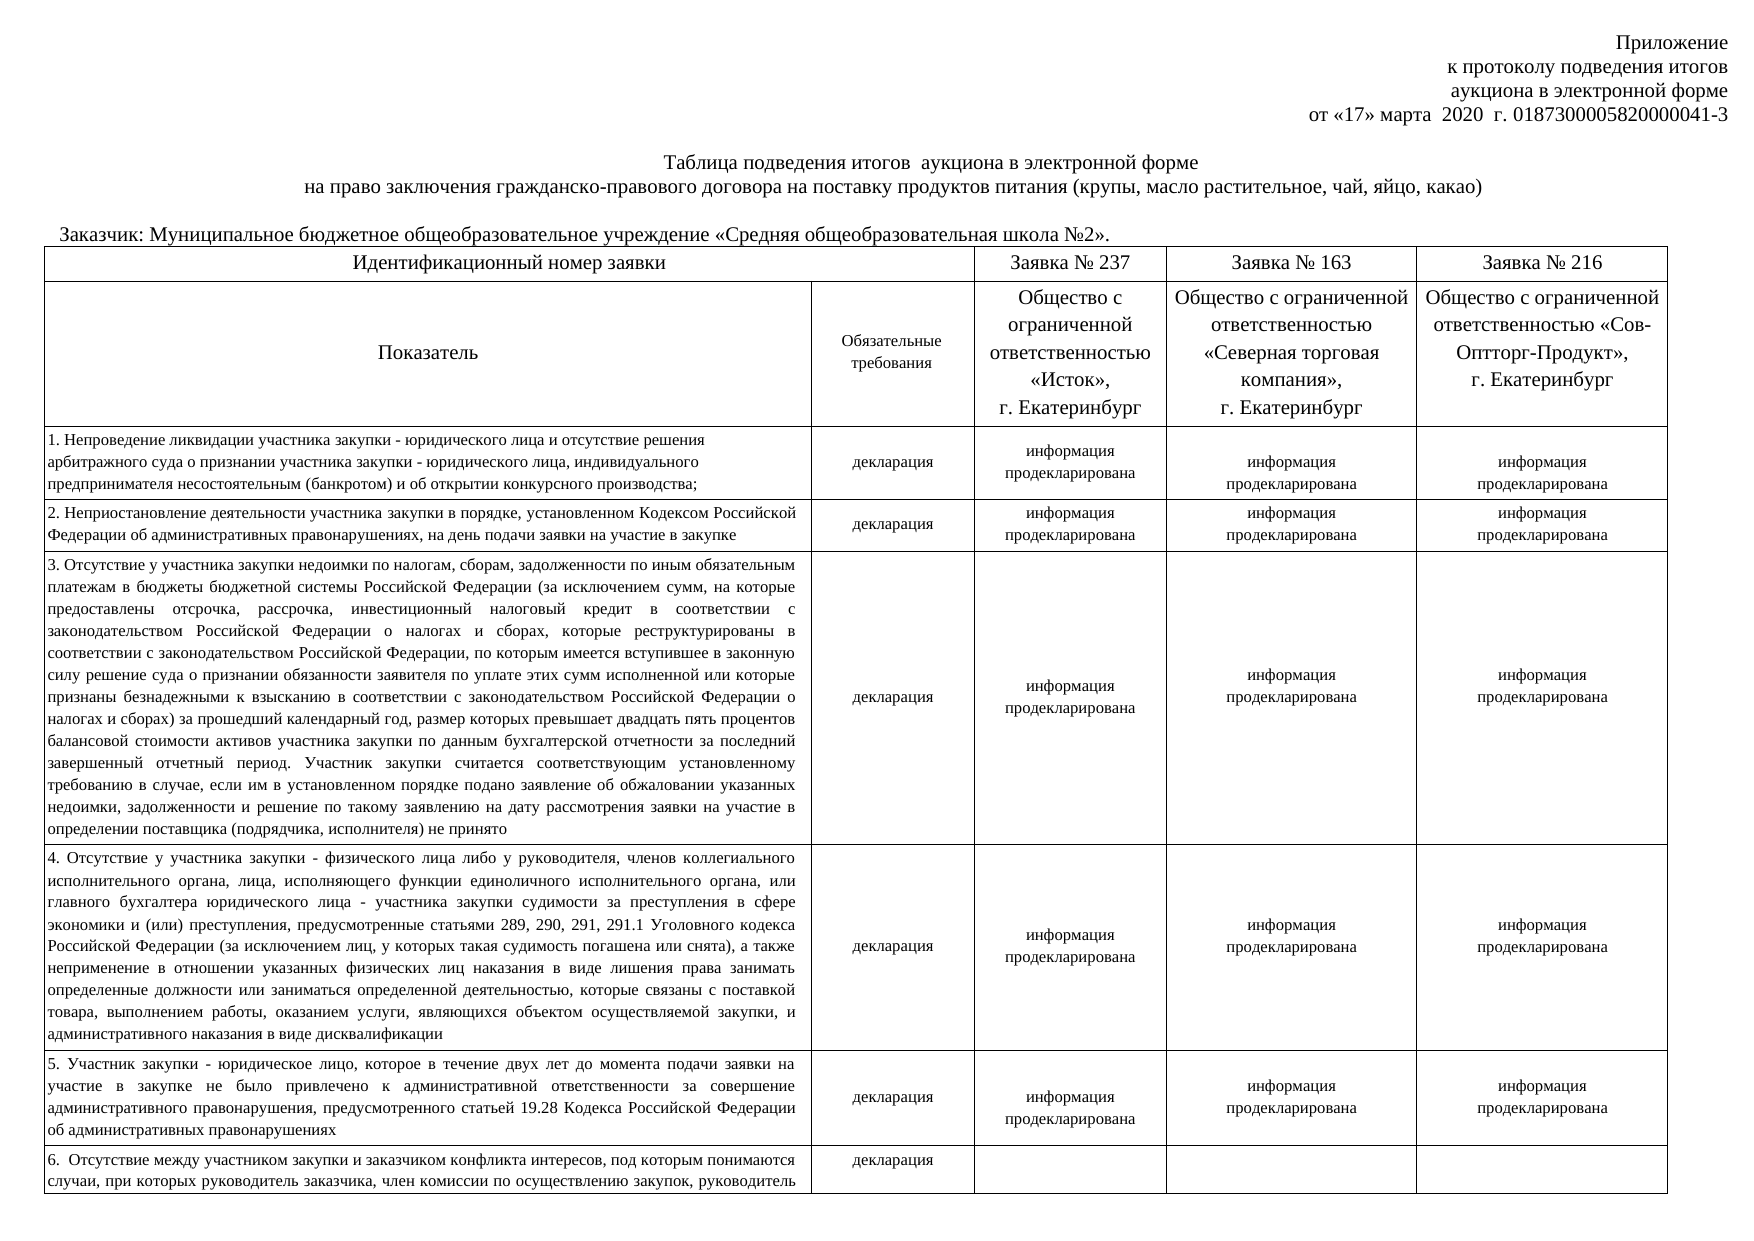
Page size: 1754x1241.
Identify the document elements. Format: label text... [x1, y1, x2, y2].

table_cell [1417, 1051, 1667, 1145]
table_cell декларация [812, 1051, 974, 1145]
list Таблица подведения итогов аукциона в электронной форме [134, 150, 1728, 174]
table_cell 5. Участник закупки - юридическое лицо, которое в течение двух лет до момента подачи заявки на участие в закупке не было привлечено к административной ответственности за совершение административного правонарушения, предусмотренного статьей 19.28 Кодекса Российской Федерации об административных правонарушениях [45, 1051, 811, 1145]
table_header Заявка № 163 [1167, 247, 1416, 281]
table_cell Обязательные требования [812, 282, 974, 426]
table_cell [1167, 1146, 1416, 1193]
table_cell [1167, 1051, 1416, 1145]
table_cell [975, 1051, 1166, 1145]
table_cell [975, 1146, 1166, 1193]
table_cell 3. Отсутствие у участника закупки недоимки по налогам, сборам, задолженности по иным обязательным платежам в бюджеты бюджетной системы Российской Федерации (за исключением сумм, на которые предоставлены отсрочка, рассрочка, инвестиционный налоговый кредит в соответствии с законодательством Российской Федерации о налогах и сборах, которые реструктурированы в соответствии с законодательством Российской Федерации, по которым имеется вступившее в законную силу решение суда о признании обязанности заявителя по уплате этих сумм исполненной или которые признаны безнадежными к взысканию в соответствии с законодательством Российской Федерации о налогах и сборах) за прошедший календарный год, размер которых превышает двадцать пять процентов балансовой стоимости активов участника закупки по данным бухгалтерской отчетности за последний завершенный отчетный период. Участник закупки считается соответствующим установленному требованию в случае, если им в установленном порядке подано заявление об обжаловании указанных недоимки, задолженности и решение по такому заявлению на дату рассмотрения заявки на участие в определении поставщика (подрядчика, исполнителя) не принято [45, 552, 811, 844]
table_header Заявка № 216 [1417, 247, 1667, 281]
table_cell информация продекларирована [975, 500, 1166, 551]
table_header Идентификационный номер заявки [45, 247, 974, 281]
table_cell декларация [812, 552, 974, 844]
table_cell 1. Непроведение ликвидации участника закупки - юридического лица и отсутствие решения арбитражного суда о признании участника закупки - юридического лица, индивидуального предпринимателя несостоятельным (банкротом) и об открытии конкурсного производства; [45, 427, 811, 499]
table_cell информация продекларирована [975, 552, 1166, 844]
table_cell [1417, 1146, 1667, 1193]
text от «17» марта 2020 г. 0187300005820000041-3 [59, 102, 1728, 126]
table_cell информация продекларирована [1417, 552, 1667, 844]
table_cell Общество с ограниченной ответственностью «Исток», г. Екатеринбург [975, 282, 1166, 426]
table_cell декларация [812, 1146, 974, 1193]
table_cell Общество с ограниченной ответственностью «Северная торговая компания», г. Екатеринбург [1167, 282, 1416, 426]
table_cell информация продекларирована [975, 427, 1166, 499]
table_cell информация продекларирована [1167, 552, 1416, 844]
text Приложение [15, 29, 1728, 54]
table_cell информация продекларирована [1417, 427, 1667, 499]
text Заказчик: Муниципальное бюджетное общеобразовательное учреждение «Средняя общеобразовательная школа №2». [59, 222, 1728, 246]
table_cell информация продекларирована [1167, 845, 1416, 1050]
table_cell информация продекларирована [1417, 500, 1667, 551]
table_cell Общество с ограниченной ответственностью «Сов-Оптторг-Продукт», г. Екатеринбург [1417, 282, 1667, 426]
table_cell информация продекларирована [1417, 845, 1667, 1050]
table_cell информация продекларирована [1167, 427, 1416, 499]
table_header Заявка № 237 [975, 247, 1166, 281]
table_cell Показатель [45, 282, 811, 426]
table_cell 2. Неприостановление деятельности участника закупки в порядке, установленном Кодексом Российской Федерации об административных правонарушениях, на день подачи заявки на участие в закупке [45, 500, 811, 551]
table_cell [45, 1146, 811, 1193]
text аукциона в электронной форме [59, 78, 1728, 102]
text на право заключения гражданско-правового договора на поставку продуктов питания (крупы, масло растительное, чай, яйцо, какао) [59, 174, 1728, 198]
table_cell декларация [812, 845, 974, 1050]
table_cell декларация [812, 500, 974, 551]
table_cell информация продекларирована [1167, 500, 1416, 551]
table_cell 4. Отсутствие у участника закупки - физического лица либо у руководителя, членов коллегиального исполнительного органа, лица, исполняющего функции единоличного исполнительного органа, или главного бухгалтера юридического лица - участника закупки судимости за преступления в сфере экономики и (или) преступления, предусмотренные статьями 289, 290, 291, 291.1 Уголовного кодекса Российской Федерации (за исключением лиц, у которых такая судимость погашена или снята), а также неприменение в отношении указанных физических лиц наказания в виде лишения права занимать определенные должности или заниматься определенной деятельностью, которые связаны с поставкой товара, выполнением работы, оказанием услуги, являющихся объектом осуществляемой закупки, и административного наказания в виде дисквалификации [45, 845, 811, 1050]
table_cell информация продекларирована [975, 845, 1166, 1050]
table_cell декларация [812, 427, 974, 499]
text к протоколу подведения итогов [59, 54, 1728, 78]
